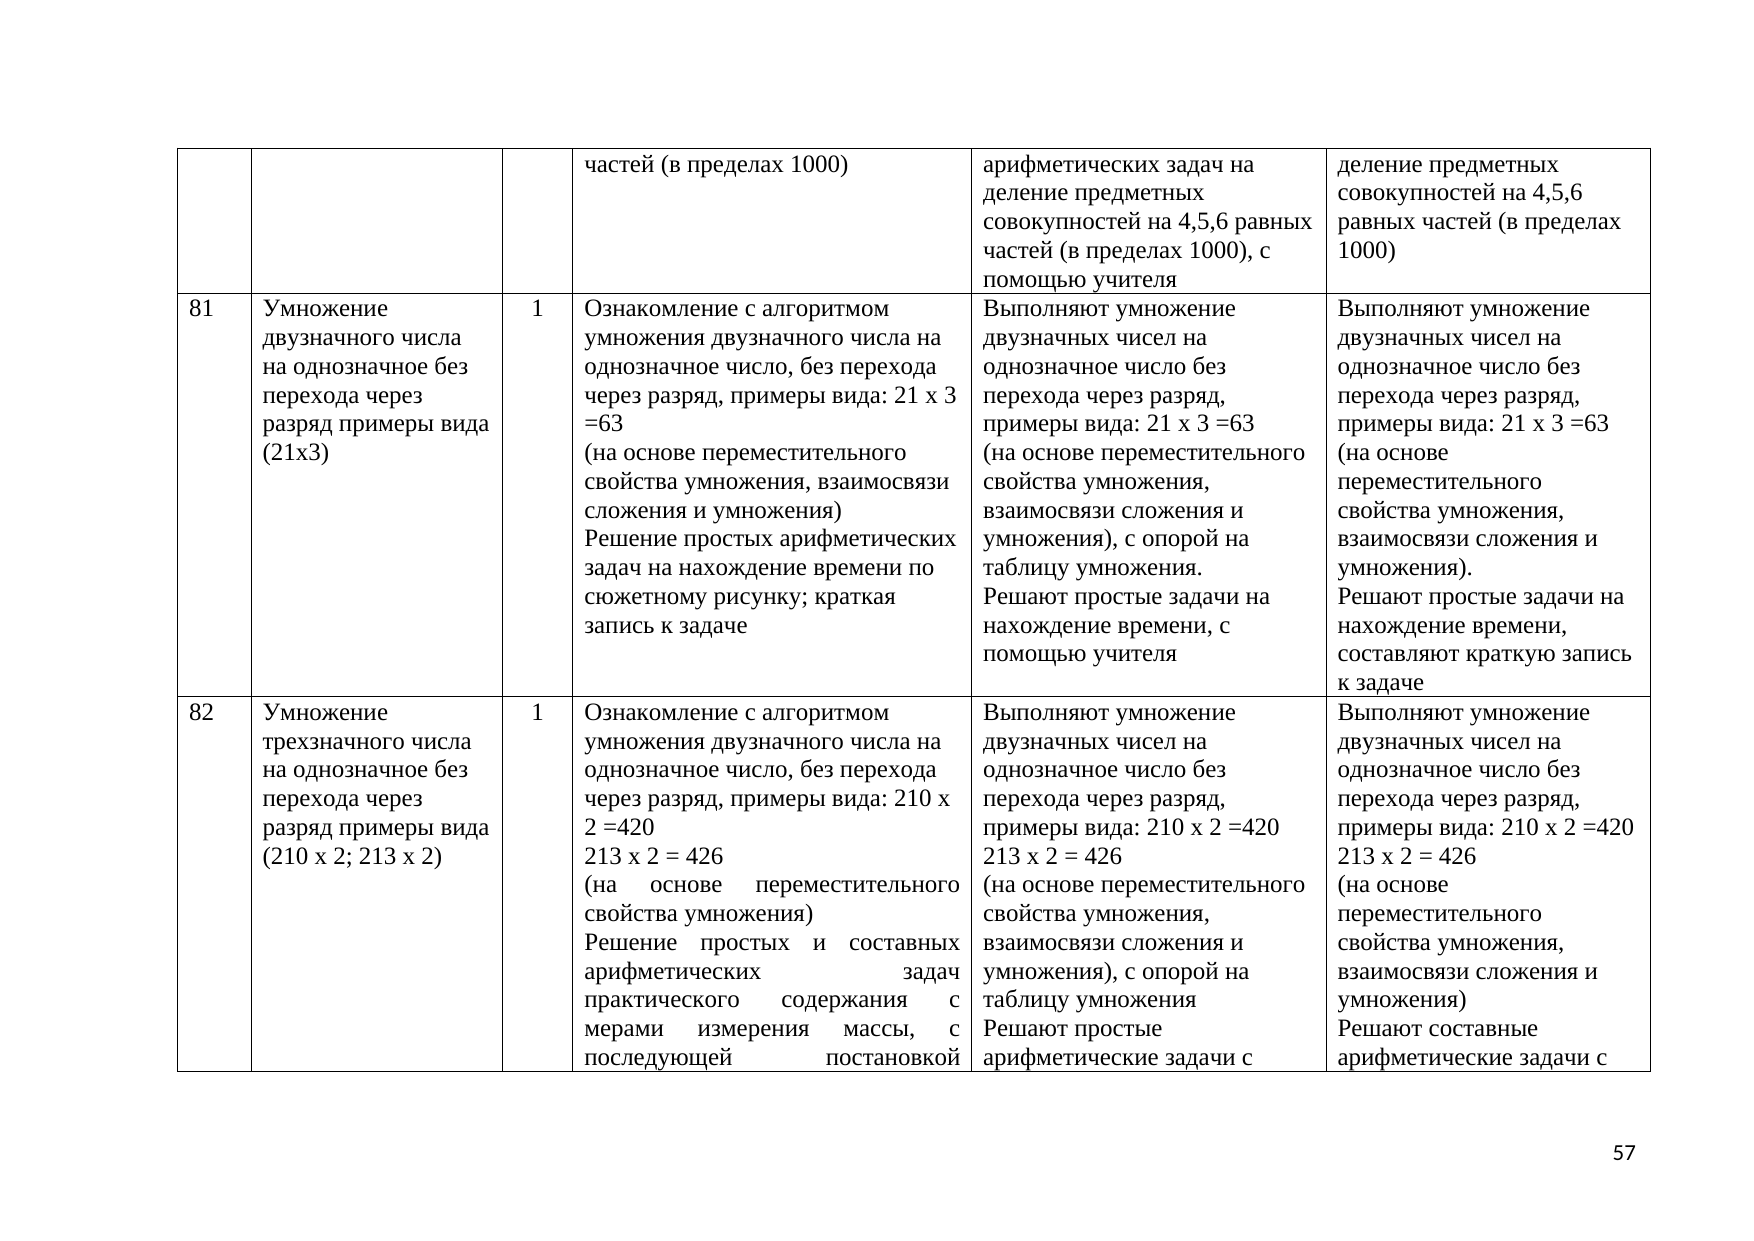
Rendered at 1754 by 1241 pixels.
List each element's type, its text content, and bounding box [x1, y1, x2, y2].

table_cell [573, 697, 971, 1071]
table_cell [252, 149, 502, 292]
table_cell Ознакомление с алгоритмом умножения двузначного числа на однозначное число, без перехода через разряд, примеры вида: 21 х 3 =63 (на основе переместительного свойства умножения, взаимосвязи сложения и умножения) Решение простых арифметических задач на нахождение времени по сюжетному рисунку; краткая запись к задаче [573, 294, 971, 696]
table_cell 1 [503, 149, 572, 292]
table_cell 81 [178, 294, 251, 696]
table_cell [972, 697, 1326, 1071]
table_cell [972, 149, 1326, 292]
table_cell 82 [178, 697, 251, 1071]
table_cell 80 [178, 149, 251, 292]
table_cell 1 [503, 697, 572, 1071]
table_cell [1327, 149, 1650, 292]
table_cell Выполняют умножение двузначных чисел на однозначное число без перехода через разряд, примеры вида: 21 х 3 =63 (на основе переместительного свойства умножения, взаимосвязи сложения и умножения), с опорой на таблицу умножения. Решают простые задачи на нахождение времени, с помощью учителя [972, 294, 1326, 696]
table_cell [573, 149, 971, 292]
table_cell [252, 697, 502, 1071]
table_cell Выполняют умножение двузначных чисел на однозначное число без перехода через разряд, примеры вида: 21 х 3 =63 (на основе переместительного свойства умножения, взаимосвязи сложения и умножения). Решают простые задачи на нахождение времени, составляют краткую запись к задаче [1327, 294, 1650, 696]
table_cell 1 [503, 294, 572, 696]
table_cell Умножение двузначного числа на однозначное без перехода через разряд примеры вида (21х3) [252, 294, 502, 696]
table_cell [1327, 697, 1650, 1071]
